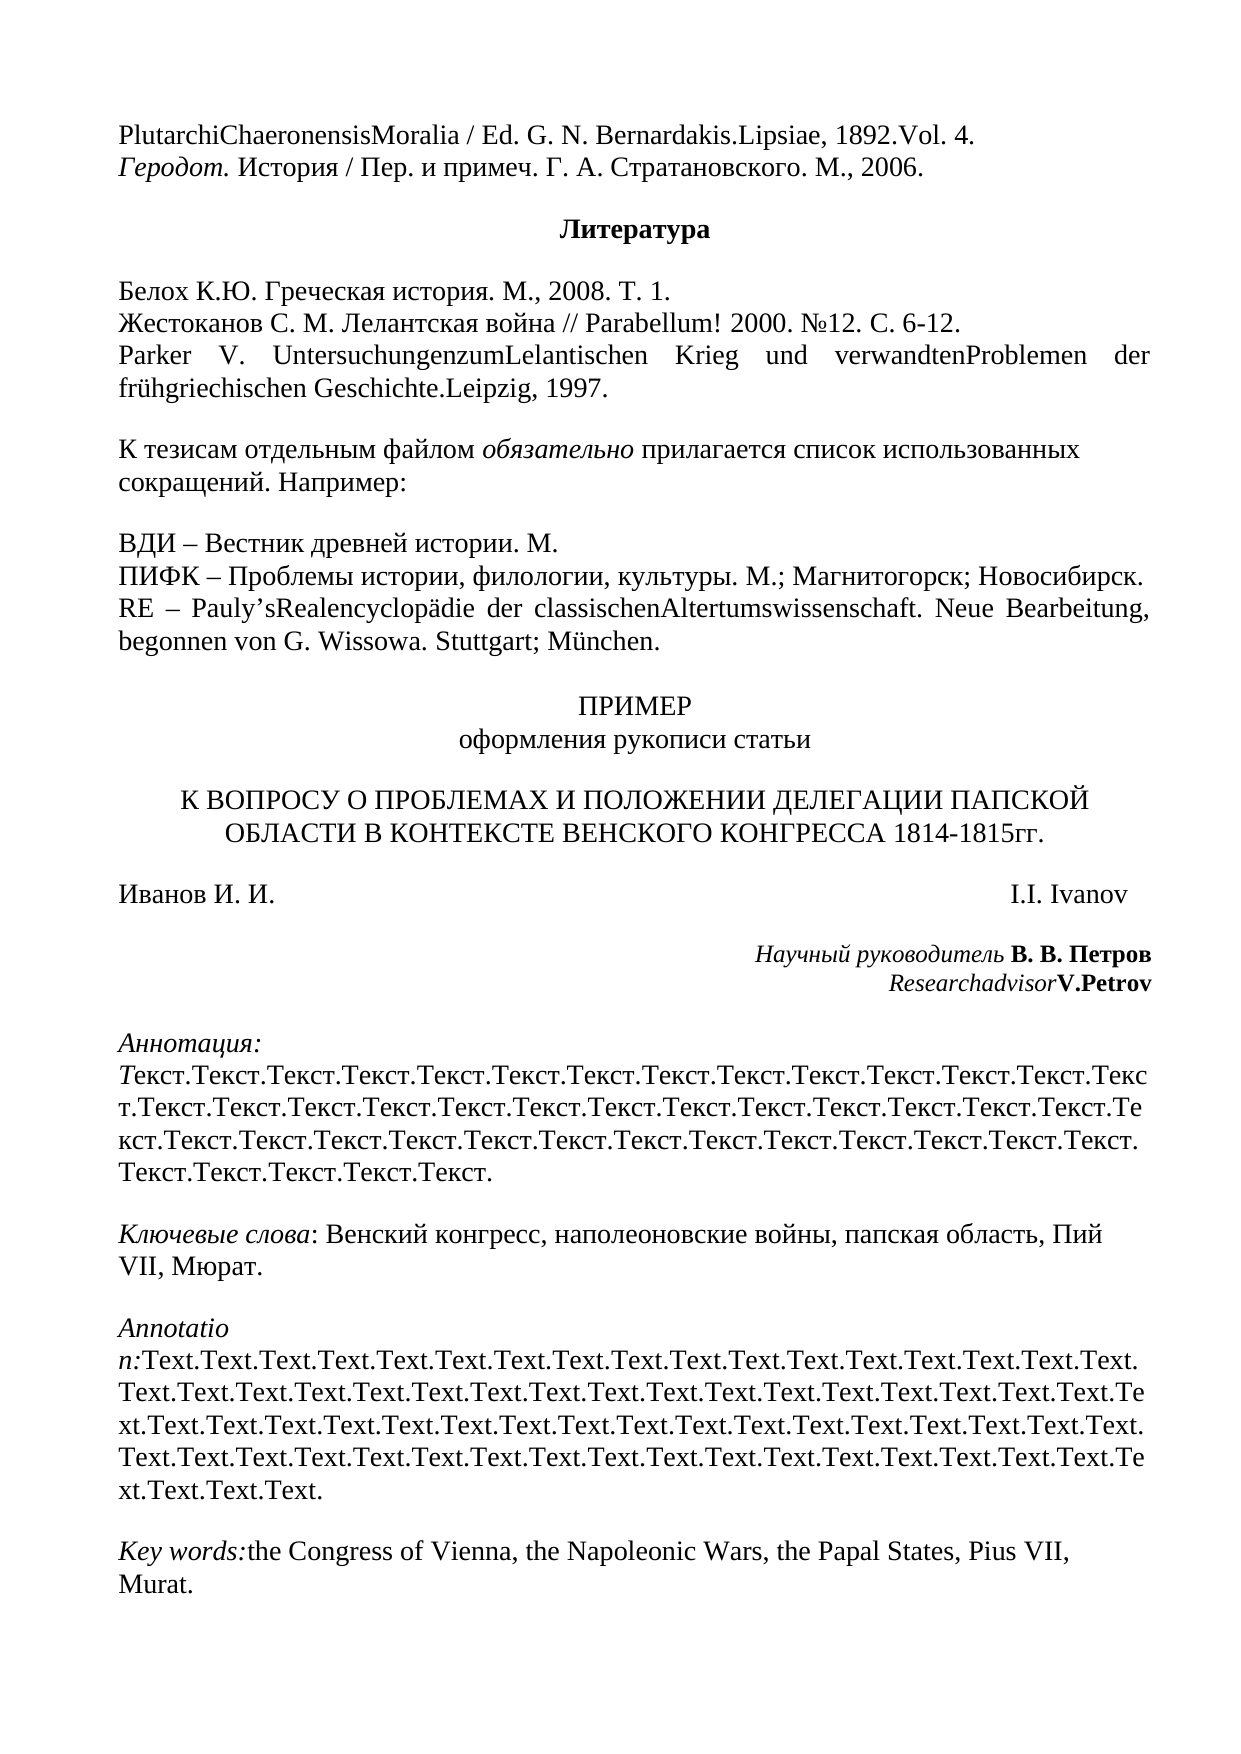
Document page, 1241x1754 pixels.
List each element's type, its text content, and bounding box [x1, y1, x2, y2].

text ПРИМЕР [118, 689, 1152, 722]
text Научный руководитель В. В. Петров [118, 939, 1152, 968]
text Аннотация:Текст.Текст.Текст.Текст.Текст.Текст.Текст.Текст.Текст.Текст.Текст.Текст.Текст.Текст.Текст.Текст.Текст.Текст.Текст.Текст.Текст.Текст.Текст.Текст.Текст.Текст.Текст.Текст.Текст.Текст.Текст.Текст.Текст.Текст.Текст.Текст.Текст.Текст.Текст.Текст.Текст.Текст.Текст.Текст.Текст.Текст. [118, 1026, 1152, 1188]
text ВДИ – Вестник древней истории. М. [118, 526, 1152, 559]
text Белох К.Ю. Греческая история. М., 2008. Т. 1. [118, 274, 1152, 306]
text оформления рукописи статьи [118, 722, 1152, 754]
text Жестоканов С. М. Лелантская война // Parabellum! 2000. №12. С. 6-12. [118, 306, 1152, 338]
text PlutarchiChaeronensisMoralia / Ed. G. N. Bernardakis.Lipsiae, 1892.Vol. 4. [118, 118, 1152, 151]
text Литература [118, 212, 1152, 244]
text К ВОПРОСУ О ПРОБЛЕМАХ И ПОЛОЖЕНИИ ДЕЛЕГАЦИИ ПАПСКОЙ ОБЛАСТИ В КОНТЕКСТЕ ВЕНСКОГО КОНГРЕССА 1814-1815гг. [118, 783, 1152, 848]
text Key words:the Congress of Vienna, the Napoleonic Wars, the Papal States, Pius VII, Murat. [118, 1534, 1152, 1599]
text Parker V. UntersuchungenzumLelantischen Krieg und verwandtenProblemen der frühgriechischen Geschichte.Leipzig, 1997. [118, 338, 1152, 403]
text RE – Pauly’sRealencyclopädie der classischenAltertumswissenschaft. Neue Bearbeitung, begonnen von G. Wissowa. Stuttgart; München. [118, 591, 1152, 656]
text К тезисам отдельным файлом обязательно прилагается список использованных сокращений. Например: [118, 432, 1152, 497]
text Иванов И. И. I.I. Ivanov [118, 877, 1152, 910]
text ResearchadvisorV.Petrov [118, 968, 1152, 996]
text Геродот. История / Пер. и примеч. Г. А. Стратановского. М., 2006. [118, 151, 1152, 183]
text ПИФК – Проблемы истории, филологии, культуры. М.; Магнитогорск; Новосибирск. [118, 559, 1152, 591]
text Annotation:Text.Text.Text.Text.Text.Text.Text.Text.Text.Text.Text.Text.Text.Text.Text.Text.Text.Text.Text.Text.Text.Text.Text.Text.Text.Text.Text.Text.Text.Text.Text.Text.Text.Text.Text.Text.Text.Text.Text.Text.Text.Text.Text.Text.Text.Text.Text.Text.Text.Text.Text.Text.Text.Text.Text.Text.Text.Text.Text.Text.Text.Text.Text.Text.Text.Text.Text.Text.Text.Text.Text.Text.Text. [118, 1311, 1152, 1505]
text Ключевые слова: Венский конгресс, наполеоновские войны, папская область, Пий VII, Мюрат. [118, 1217, 1152, 1282]
